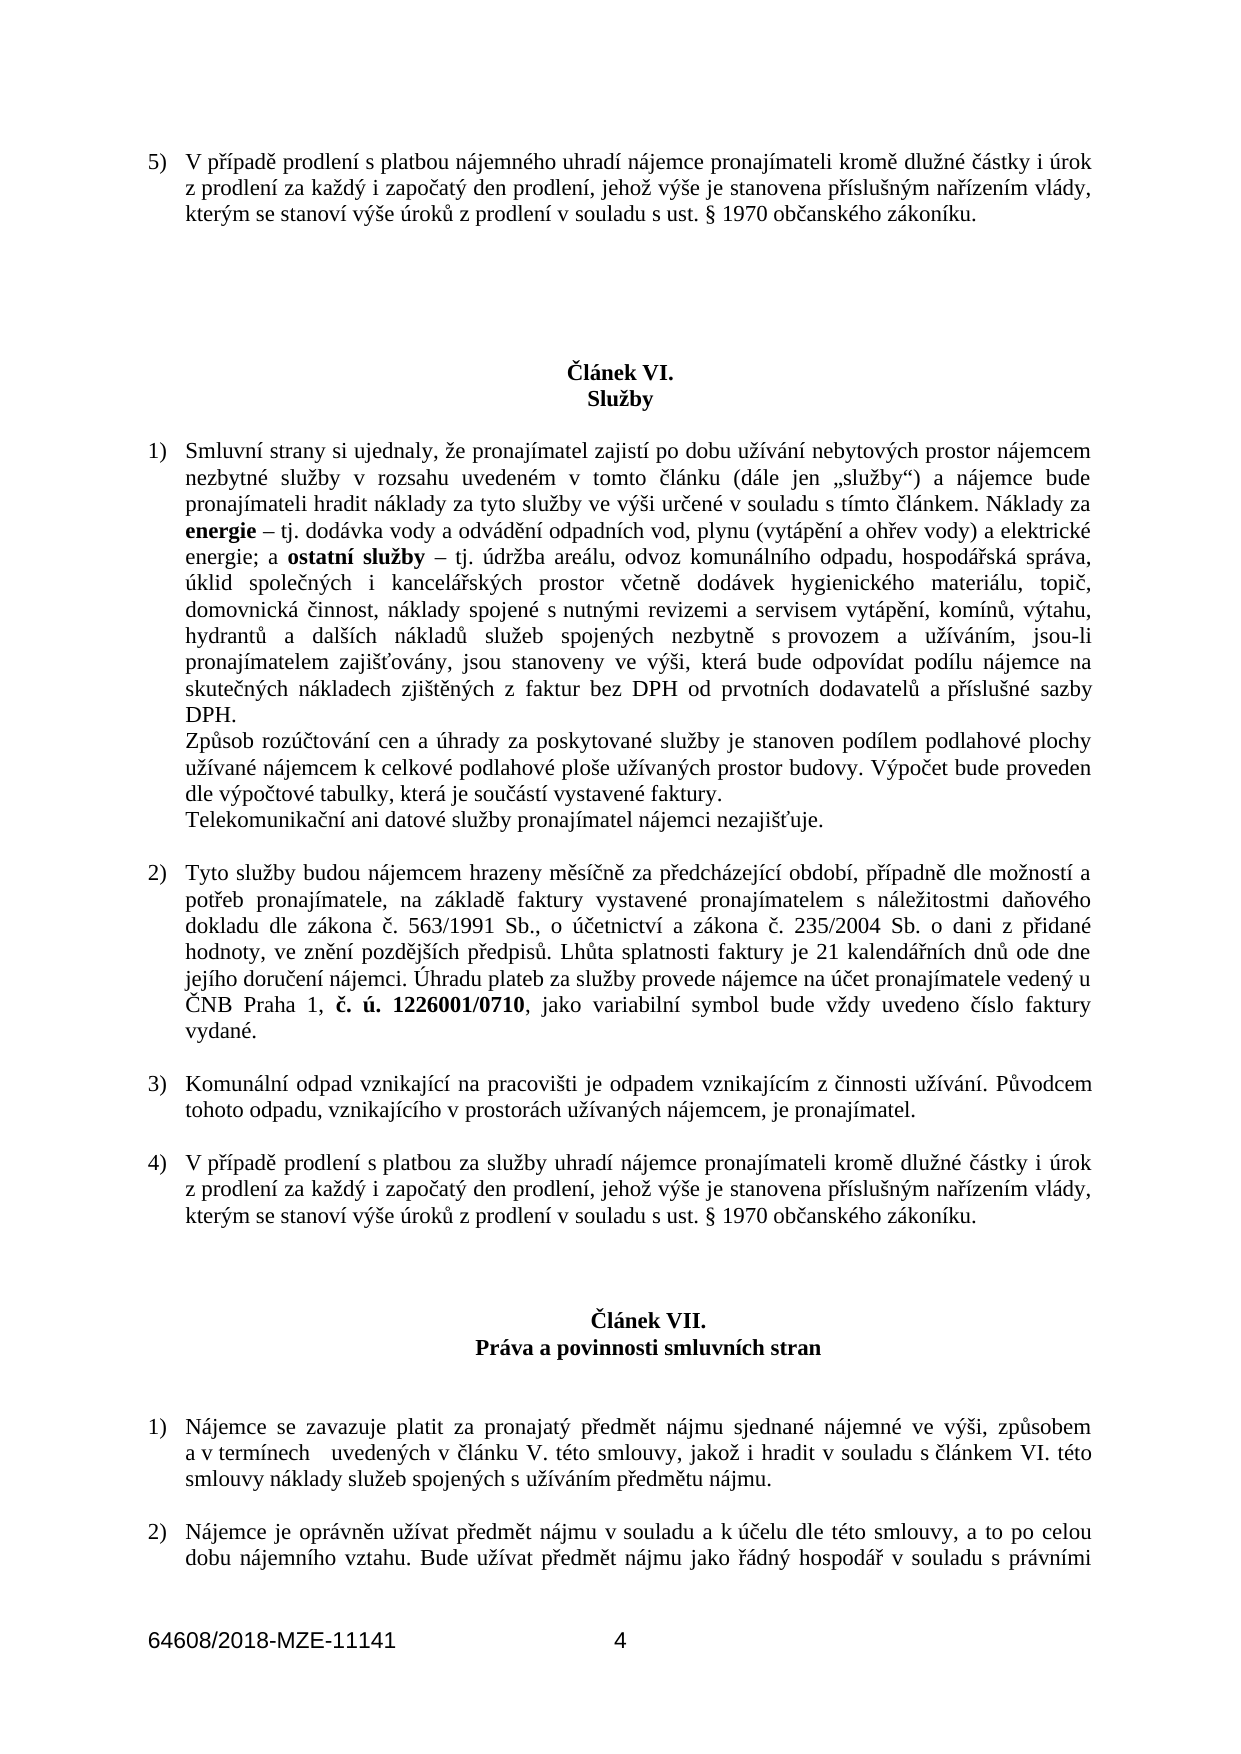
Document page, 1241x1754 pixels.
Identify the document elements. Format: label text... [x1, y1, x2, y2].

list Smluvní strany si ujednaly, že pronajímatel zajistí po dobu užívání nebytových prostor nájemcem nezbytné služby v rozsahu uvedeném v tomto článku (dále jen „služby“) a nájemce bude pronajímateli hradit náklady za tyto služby ve výši určené v souladu s tímto článkem. Náklady za energie – tj. dodávka vody a odvádění odpadních vod, plynu (vytápění a ohřev vody) a elektrické energie; a ostatní služby – tj. údržba areálu, odvoz komunálního odpadu, hospodářská správa, úklid společných i kancelářských prostor včetně dodávek hygienického materiálu, topič, domovnická činnost, náklady spojené s nutnými revizemi a servisem vytápění, komínů, výtahu, hydrantů a dalších nákladů služeb spojených nezbytně s provozem a užíváním, jsou-li pronajímatelem zajišťovány, jsou stanoveny ve výši, která bude odpovídat podílu nájemce na skutečných nákladech zjištěných z faktur bez DPH od prvotních dodavatelů a příslušné sazby DPH. [148, 438, 1092, 727]
list V případě prodlení s platbou za služby uhradí nájemce pronajímateli kromě dlužné částky i úrok z prodlení za každý i započatý den prodlení, jehož výše je stanovena příslušným nařízením vlády, kterým se stanoví výše úroků z prodlení v souladu s ust. § 1970 občanského zákoníku. [148, 1149, 1092, 1228]
text Článek VII. [204, 1307, 1092, 1334]
list V případě prodlení s platbou nájemného uhradí nájemce pronajímateli kromě dlužné částky i úrok z prodlení za každý i započatý den prodlení, jehož výše je stanovena příslušným nařízením vlády, kterým se stanoví výše úroků z prodlení v souladu s ust. § 1970 občanského zákoníku. [148, 148, 1092, 227]
text Článek VI. [148, 358, 1092, 385]
text Práva a povinnosti smluvních stran [204, 1334, 1092, 1360]
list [148, 1518, 1092, 1571]
list Nájemce se zavazuje platit za pronajatý předmět nájmu sjednané nájemné ve výši, způsobem a v termínech uvedených v článku V. této smlouvy, jakož i hradit v souladu s článkem VI. této smlouvy náklady služeb spojených s užíváním předmětu nájmu. [148, 1413, 1092, 1492]
text Služby [148, 385, 1092, 411]
list Tyto služby budou nájemcem hrazeny měsíčně za předcházející období, případně dle možností a potřeb pronajímatele, na základě faktury vystavené pronajímatelem s náležitostmi daňového dokladu dle zákona č. 563/1991 Sb., o účetnictví a zákona č. 235/2004 Sb. o dani z přidané hodnoty, ve znění pozdějších předpisů. Lhůta splatnosti faktury je 21 kalendářních dnů ode dne jejího doručení nájemci. Úhradu plateb za služby provede nájemce na účet pronajímatele vedený u ČNB Praha 1, č. ú. 1226001/0710, jako variabilní symbol bude vždy uvedeno číslo faktury vydané. [148, 859, 1092, 1044]
text Telekomunikační ani datové služby pronajímatel nájemci nezajišťuje. [148, 807, 1092, 833]
list Komunální odpad vznikající na pracovišti je odpadem vznikajícím z činnosti užívání. Původcem tohoto odpadu, vznikajícího v prostorách užívaných nájemcem, je pronajímatel. [148, 1070, 1092, 1123]
text Způsob rozúčtování cen a úhrady za poskytované služby je stanoven podílem podlahové plochy užívané nájemcem k celkové podlahové ploše užívaných prostor budovy. Výpočet bude proveden dle výpočtové tabulky, která je součástí vystavené faktury. [185, 727, 1092, 807]
